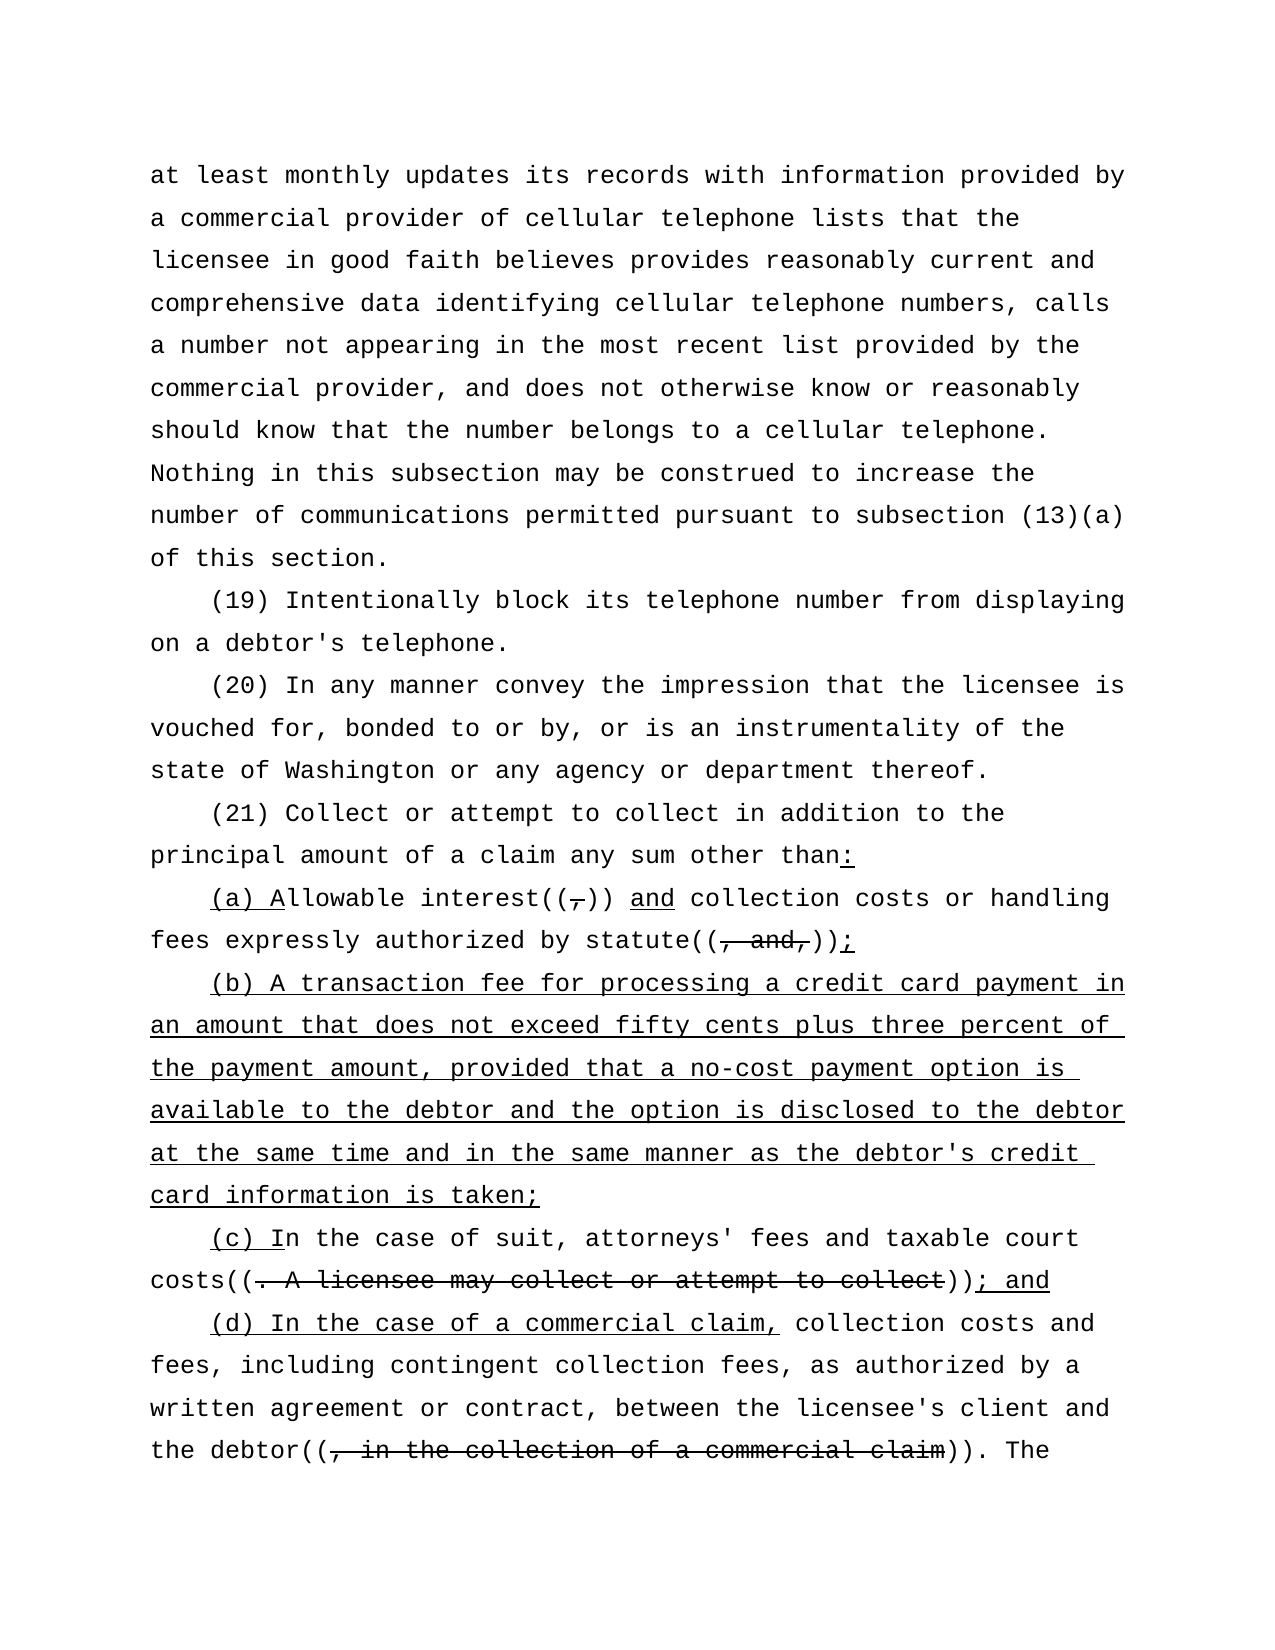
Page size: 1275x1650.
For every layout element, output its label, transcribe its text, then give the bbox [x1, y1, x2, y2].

text (a) Allowable interest((,)) and collection costs or handling fees expressly authorized by statute((, and,)); [150, 872, 1125, 957]
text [150, 150, 1125, 575]
text (c) In the case of suit, attorneys' fees and taxable court costs((. A licensee may collect or attempt to collect)); and [150, 1212, 1125, 1297]
text (b) A transaction fee for processing a credit card payment in an amount that does not exceed fifty cents plus three percent of the payment amount, provided that a no-cost payment option is available to the debtor and the option is disclosed to the debtor at the same time and in the same manner as the debtor's credit card information is taken; [150, 1123, 1125, 1212]
text (b) A transaction fee for processing a credit card payment in an amount that does not exceed fifty cents plus three percent of the payment amount, provided that a no-cost payment option is available to the debtor and the option is disclosed to the debtor at the same time and in the same manner as the debtor's credit card information is taken; [150, 957, 1125, 1036]
text (b) A transaction fee for processing a credit card payment in an amount that does not exceed fifty cents plus three percent of the payment amount, provided that a no-cost payment option is available to the debtor and the option is disclosed to the debtor at the same time and in the same manner as the debtor's credit card information is taken; [150, 1038, 1125, 1121]
text (21) Collect or attempt to collect in addition to the principal amount of a claim any sum other than: [150, 787, 1125, 872]
text (19) Intentionally block its telephone number from displaying on a debtor's telephone. [150, 575, 1125, 660]
text (20) In any manner convey the impression that the licensee is vouched for, bonded to or by, or is an instrumentality of the state of Washington or any agency or department thereof. [150, 660, 1125, 787]
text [150, 1297, 1125, 1467]
